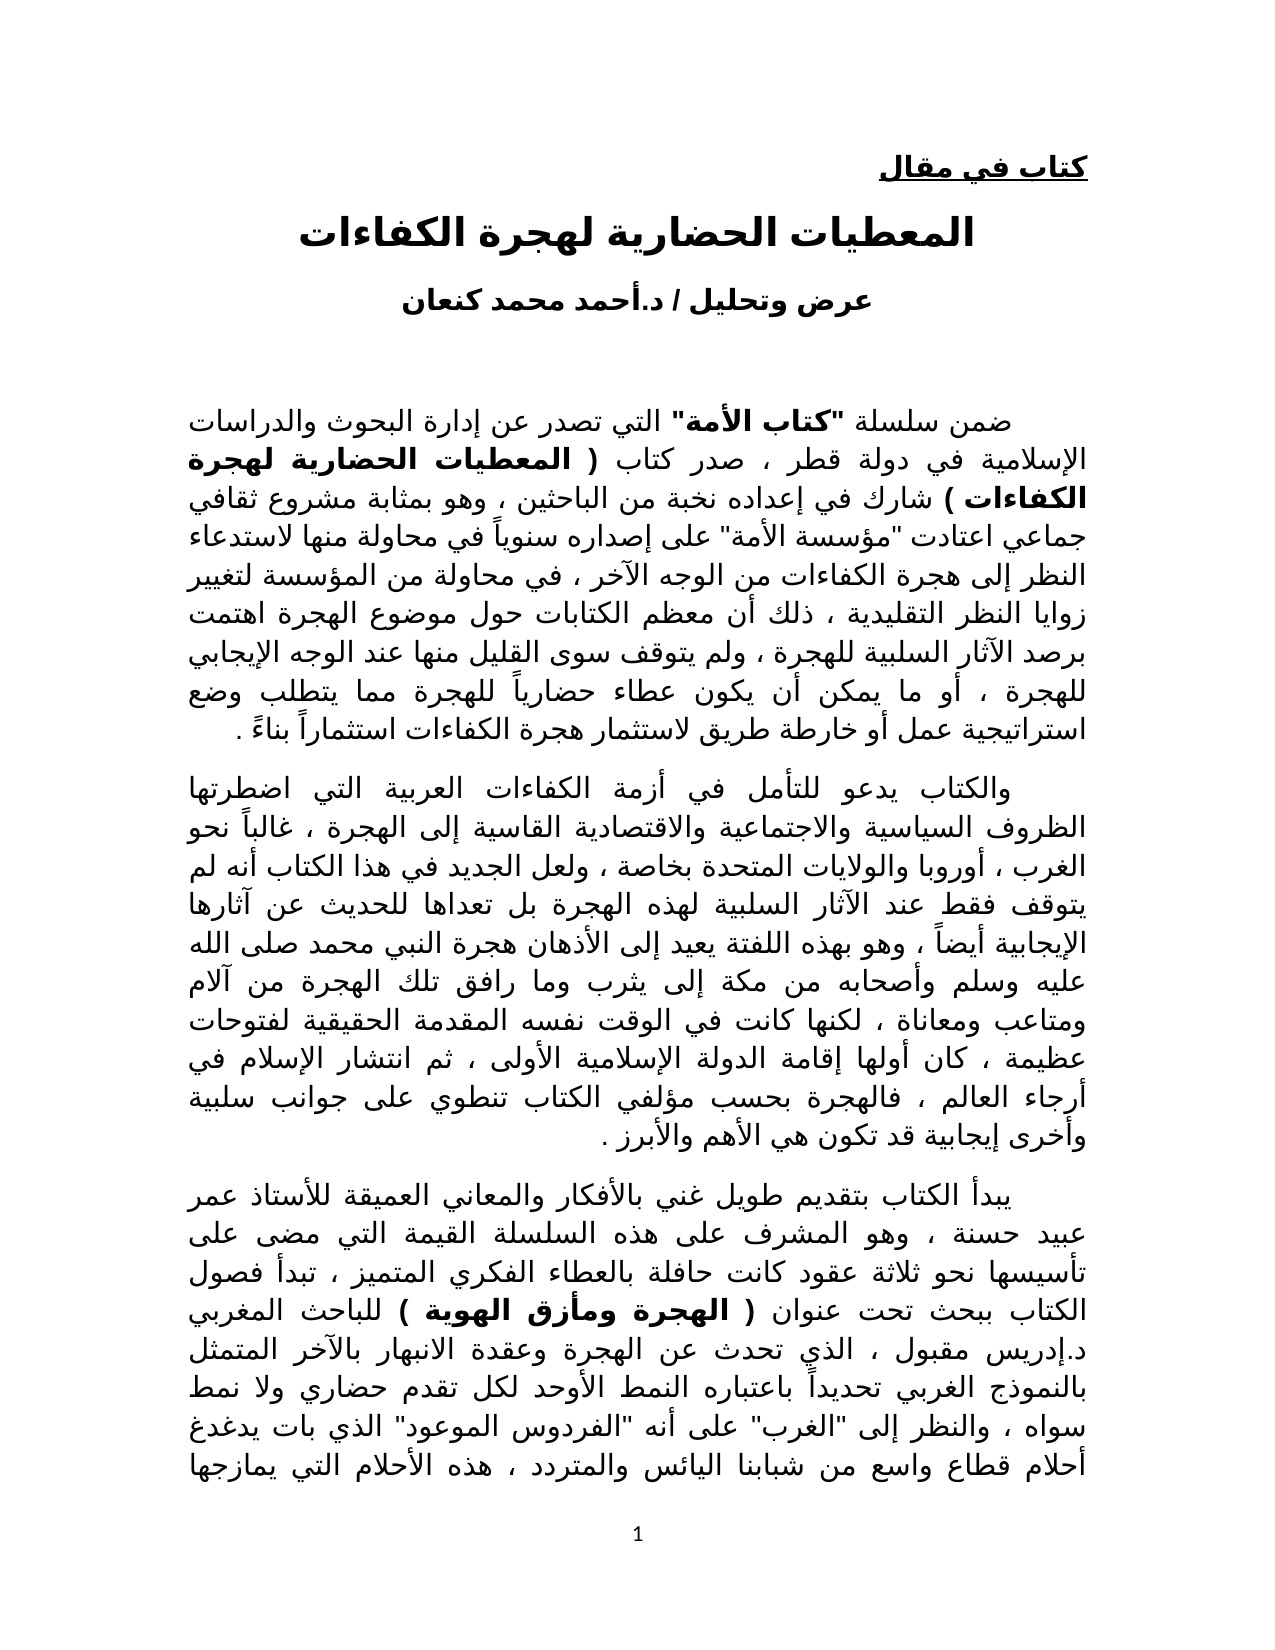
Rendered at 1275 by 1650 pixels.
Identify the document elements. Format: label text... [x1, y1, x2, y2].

text كتاب في مقال [187, 150, 1087, 183]
text المعطيات الحضارية لهجرة الكفاءات [187, 209, 1087, 255]
text ضمن سلسلة "كتاب الأمة" التي تصدر عن إدارة البحوث والدراسات الإسلامية في دولة قطر ، صدر كتاب ( المعطيات الحضارية لهجرة الكفاءات ) شارك في إعداده نخبة من الباحثين ، وهو بمثابة مشروع ثقافي جماعي اعتادت "مؤسسة الأمة" على إصداره سنوياً في محاولة منها لاستدعاء النظر إلى هجرة الكفاءات من الوجه الآخر ، في محاولة من المؤسسة لتغيير زوايا النظر التقليدية ، ذلك أن معظم الكتابات حول موضوع الهجرة اهتمت برصد الآثار السلبية للهجرة ، ولم يتوقف سوى القليل منها عند الوجه الإيجابي للهجرة ، أو ما يمكن أن يكون عطاء حضارياً للهجرة مما يتطلب وضع استراتيجية عمل أو خارطة طريق لاستثمار هجرة الكفاءات استثماراً بناءً . [187, 404, 1087, 746]
text عرض وتحليل / د.أحمد محمد كنعان [187, 283, 1087, 316]
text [187, 1178, 1087, 1481]
text والكتاب يدعو للتأمل في أزمة الكفاءات العربية التي اضطرتها الظروف السياسية والاجتماعية والاقتصادية القاسية إلى الهجرة ، غالباً نحو الغرب ، أوروبا والولايات المتحدة بخاصة ، ولعل الجديد في هذا الكتاب أنه لم يتوقف فقط عند الآثار السلبية لهذه الهجرة بل تعداها للحديث عن آثارها الإيجابية أيضاً ، وهو بهذه اللفتة يعيد إلى الأذهان هجرة النبي محمد صلى الله عليه وسلم وأصحابه من مكة إلى يثرب وما رافق تلك الهجرة من آلام ومتاعب ومعاناة ، لكنها كانت في الوقت نفسه المقدمة الحقيقية لفتوحات عظيمة ، كان أولها إقامة الدولة الإسلامية الأولى ، ثم انتشار الإسلام في أرجاء العالم ، فالهجرة بحسب مؤلفي الكتاب تنطوي على جوانب سلبية وأخرى إيجابية قد تكون هي الأهم والأبرز . [187, 771, 1087, 1152]
